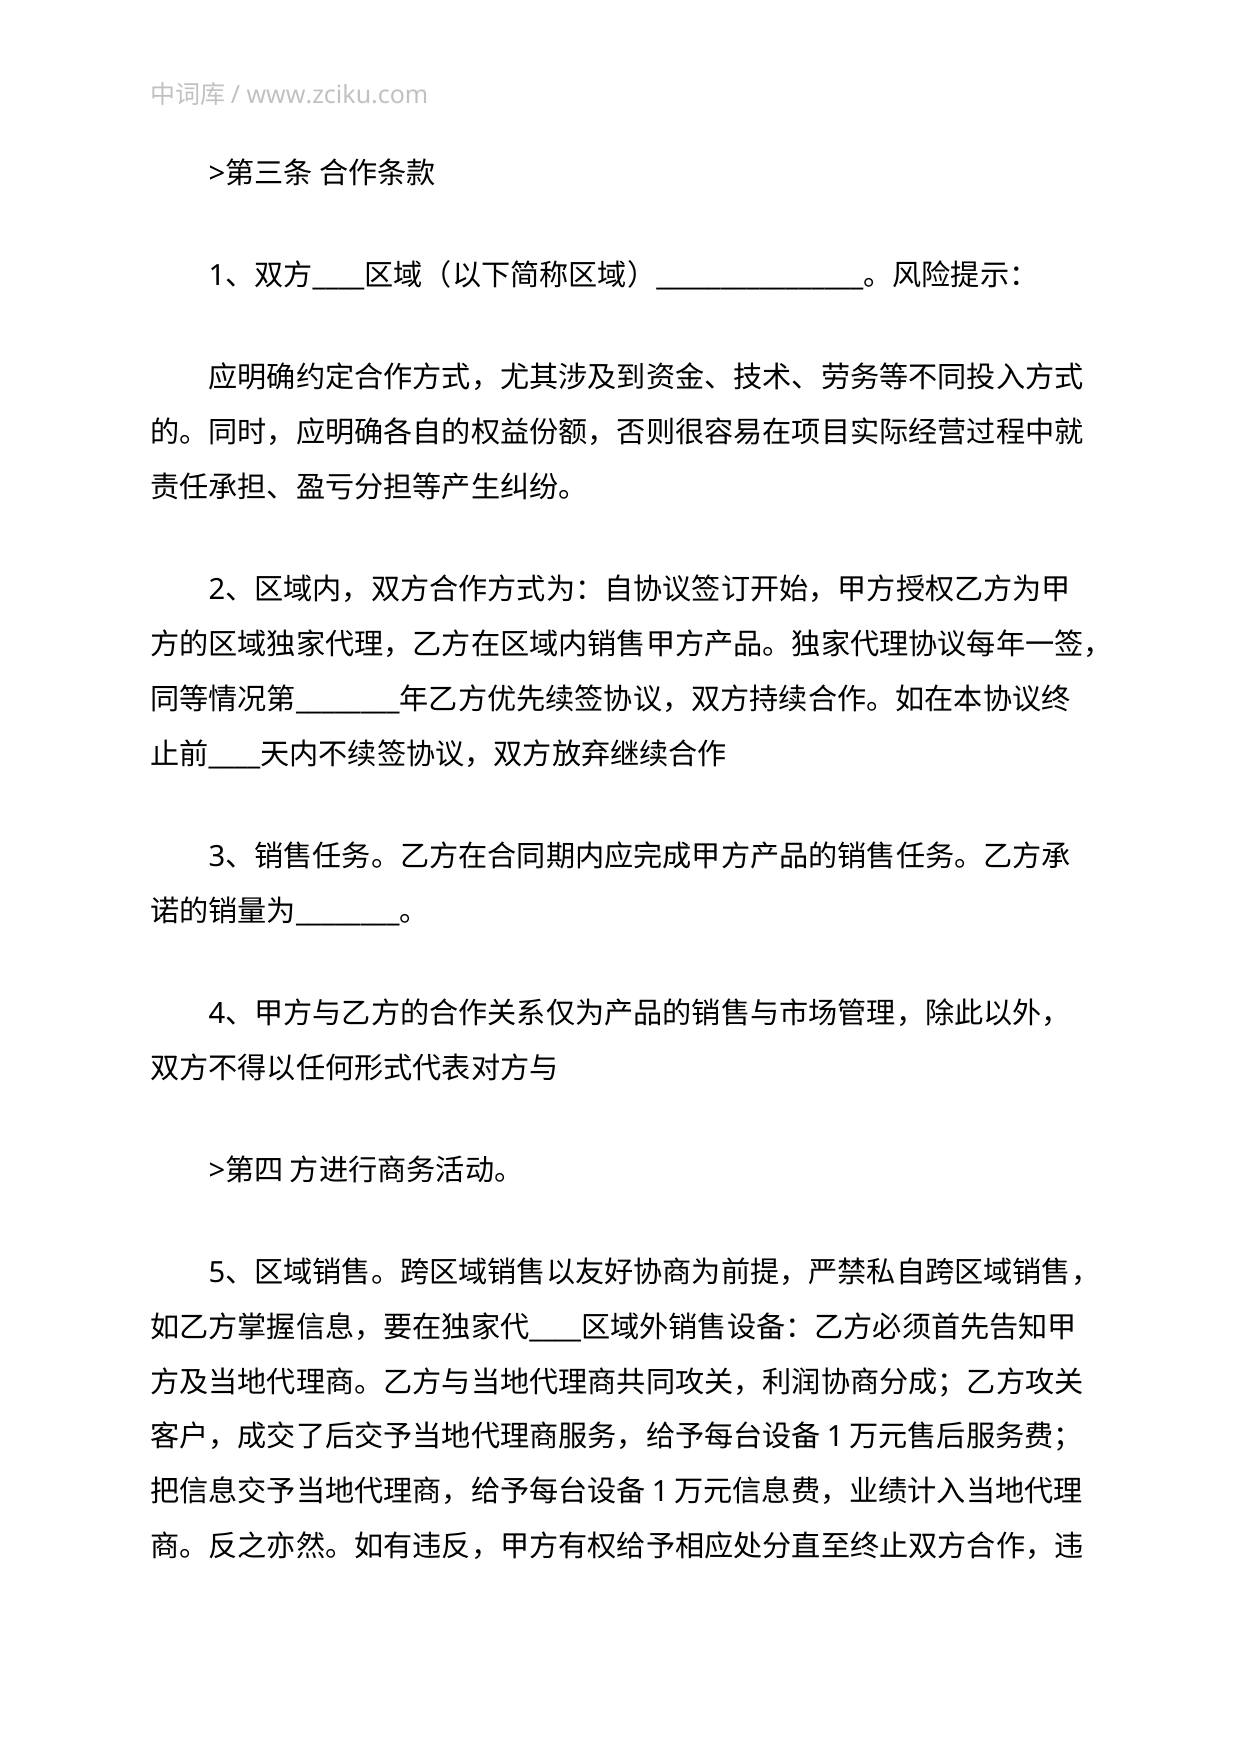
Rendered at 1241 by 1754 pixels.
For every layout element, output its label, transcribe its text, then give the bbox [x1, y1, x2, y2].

text >第三条 合作条款 [150, 150, 1090, 192]
text 应明确约定合作方式，尤其涉及到资金、技术、劳务等不同投入方式的。同时，应明确各自的权益份额，否则很容易在项目实际经营过程中就责任承担、盈亏分担等产生纠纷。 [150, 354, 1090, 506]
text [150, 1248, 1090, 1565]
text 4、甲方与乙方的合作关系仅为产品的销售与市场管理，除此以外，双方不得以任何形式代表对方与 [150, 989, 1090, 1087]
text 2、区域内，双方合作方式为：自协议签订开始，甲方授权乙方为甲方的区域独家代理，乙方在区域内销售甲方产品。独家代理协议每年一签，同等情况第________年乙方优先续签协议，双方持续合作。如在本协议终止前____天内不续签协议，双方放弃继续合作 [150, 566, 1090, 773]
text 1、双方____区域（以下简称区域）________________。风险提示： [150, 252, 1090, 294]
text 3、销售任务。乙方在合同期内应完成甲方产品的销售任务。乙方承诺的销量为________。 [150, 832, 1090, 930]
text >第四 方进行商务活动。 [150, 1146, 1090, 1188]
